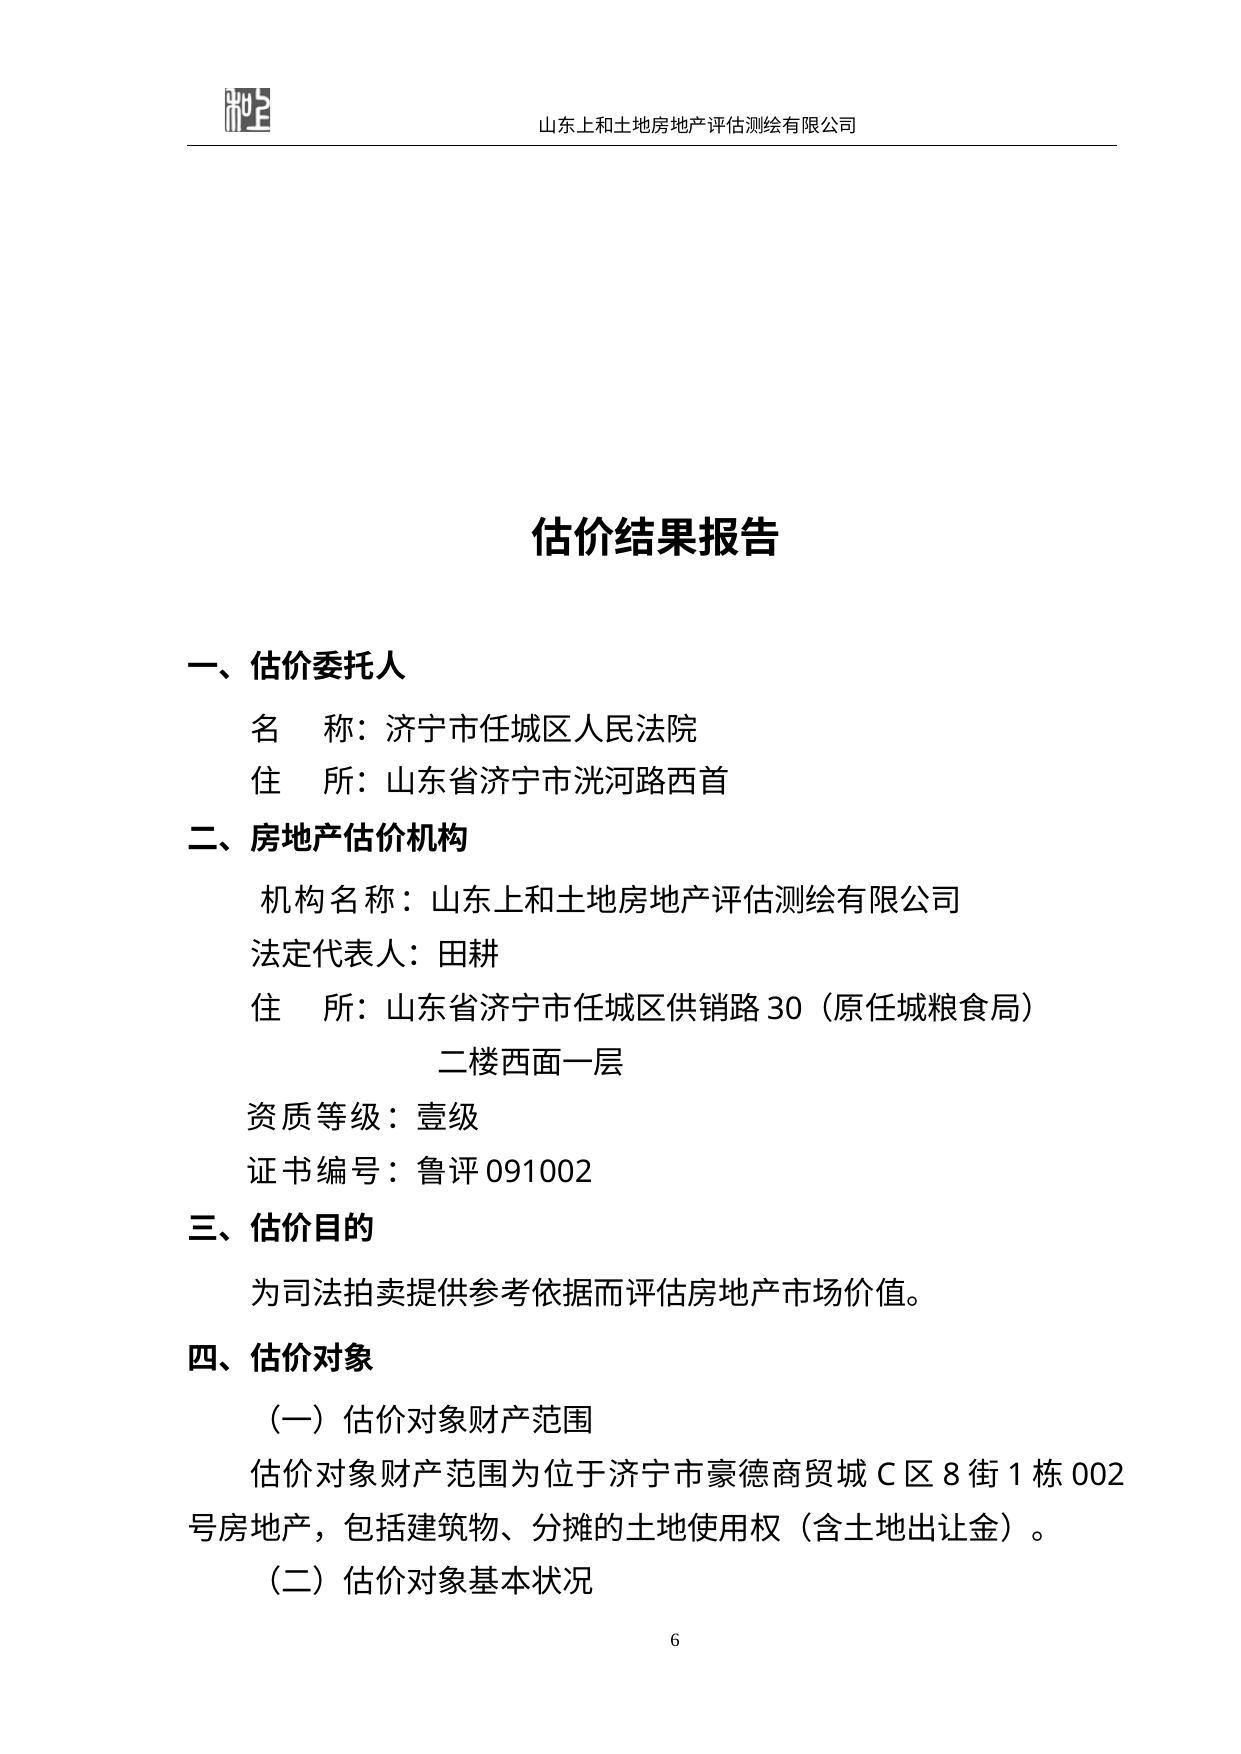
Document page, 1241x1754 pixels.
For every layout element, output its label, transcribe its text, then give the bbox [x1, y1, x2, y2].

text 住 所：山东省济宁市任城区供销路30（原任城粮食局） [187, 976, 1125, 1031]
text 证书编号：鲁评091002 [222, 1139, 1125, 1193]
subtitle 一、估价委托人 [187, 632, 1125, 697]
subtitle 四、估价对象 [187, 1323, 1125, 1388]
text （二）估价对象基本状况 [187, 1551, 1125, 1603]
picture [224, 88, 271, 132]
text 法定代表人：田耕 [187, 922, 1125, 976]
text 估价对象财产范围为位于济宁市豪德商贸城C区8街1栋002号房地产，包括建筑物、分摊的土地使用权（含土地出让金）。 [187, 1442, 1125, 1551]
subtitle 二、房地产估价机构 [187, 803, 1125, 868]
text 机构名称：山东上和土地房地产评估测绘有限公司 [222, 868, 1125, 922]
subtitle 估价结果报告 [187, 502, 1125, 567]
text 为司法拍卖提供参考依据而评估房地产市场价值。 [187, 1258, 1114, 1323]
text 资质等级：壹级 [222, 1085, 1125, 1139]
text 住 所：山东省济宁市洸河路西首 [187, 751, 1125, 803]
text 名 称：济宁市任城区人民法院 [187, 697, 1125, 751]
text （一）估价对象财产范围 [187, 1388, 1125, 1442]
subtitle 三、估价目的 [187, 1193, 1125, 1258]
text 二楼西面一层 [187, 1031, 1125, 1085]
